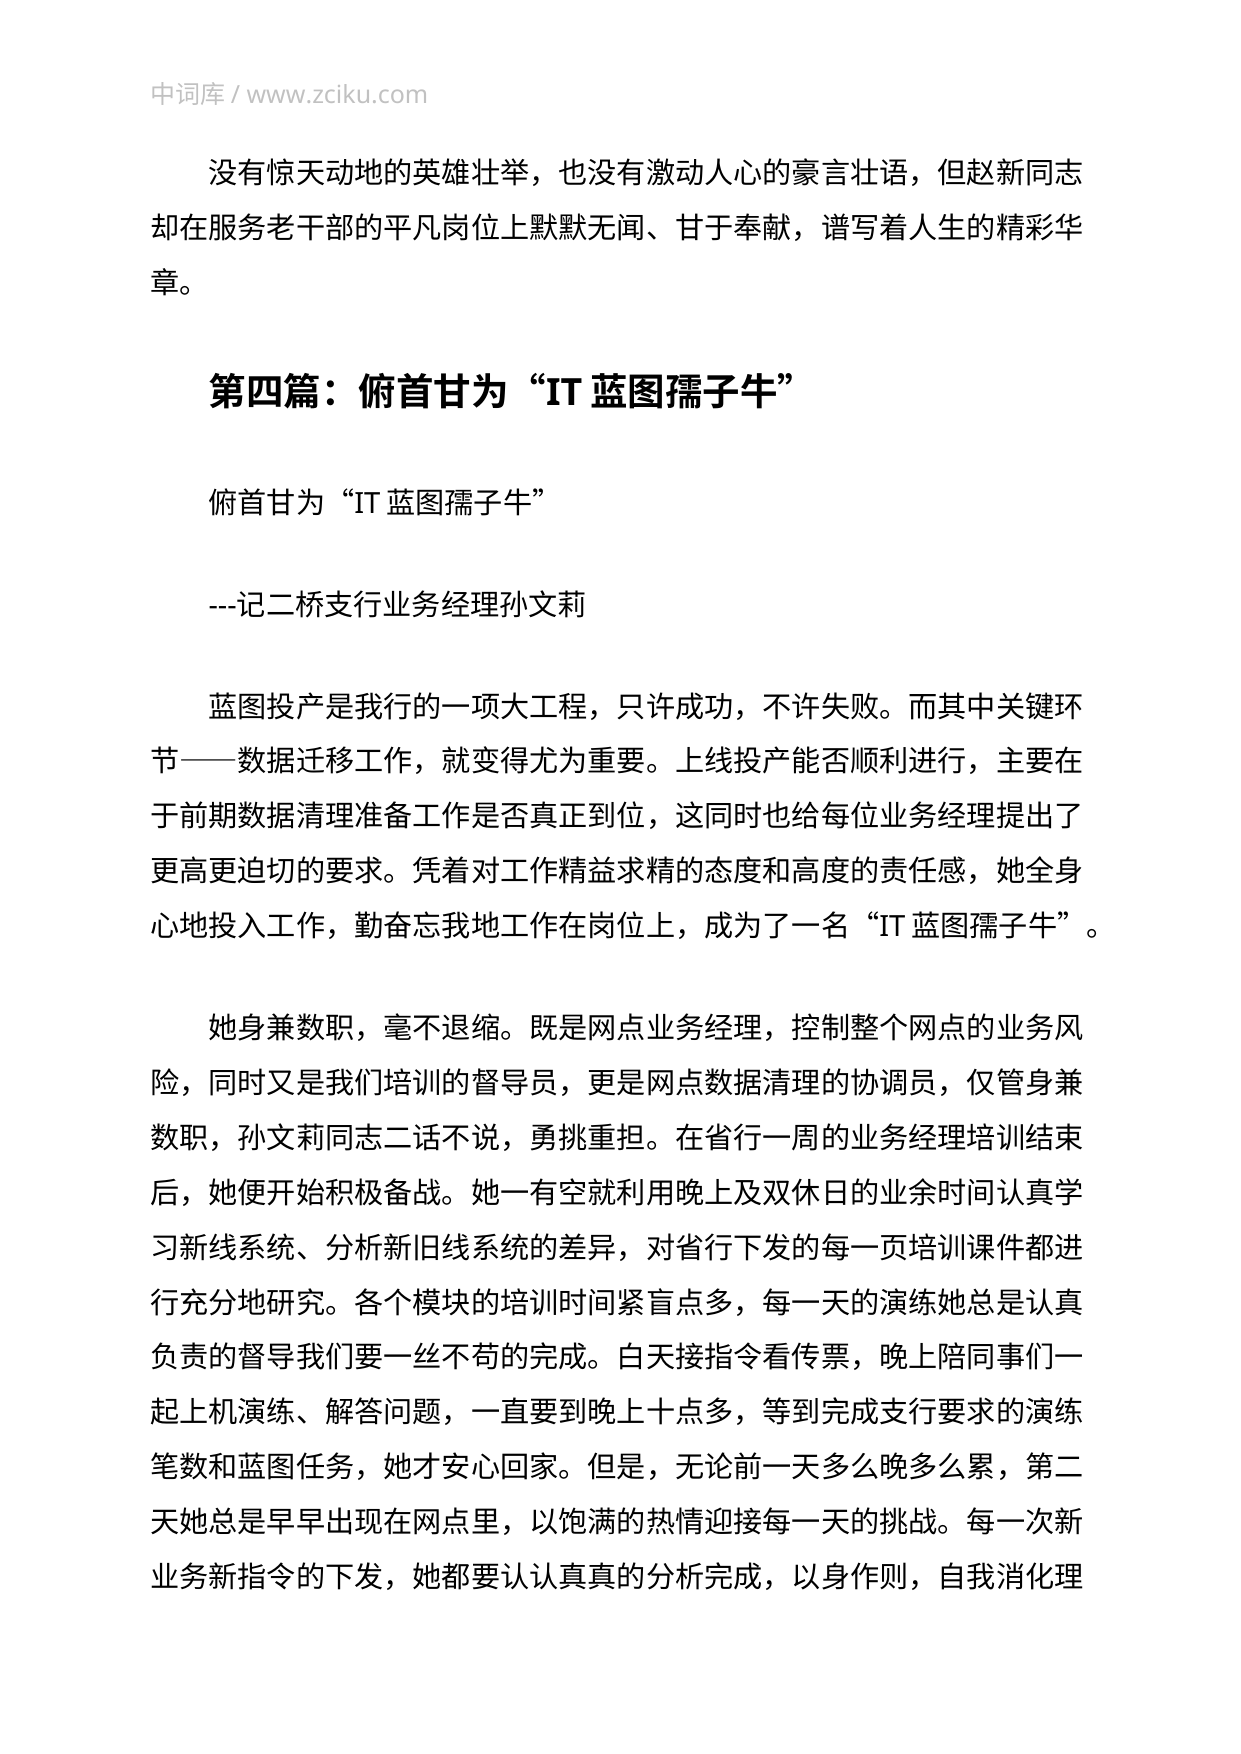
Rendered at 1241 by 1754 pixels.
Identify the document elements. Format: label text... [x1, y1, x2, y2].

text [150, 1005, 1090, 1596]
text 俯首甘为“IT蓝图孺子牛” [150, 479, 1090, 522]
text 蓝图投产是我行的一项大工程，只许成功，不许失败。而其中关键环节——数据迁移工作，就变得尤为重要。上线投产能否顺利进行，主要在于前期数据清理准备工作是否真正到位，这同时也给每位业务经理提出了更高更迫切的要求。凭着对工作精益求精的态度和高度的责任感，她全身心地投入工作，勤奋忘我地工作在岗位上，成为了一名“IT蓝图孺子牛”。 [150, 683, 1090, 945]
text ---记二桥支行业务经理孙文莉 [150, 581, 1090, 623]
text 第四篇：俯首甘为“IT蓝图孺子牛” [150, 362, 1090, 416]
text 没有惊天动地的英雄壮举，也没有激动人心的豪言壮语，但赵新同志却在服务老干部的平凡岗位上默默无闻、甘于奉献，谱写着人生的精彩华章。 [150, 150, 1090, 302]
